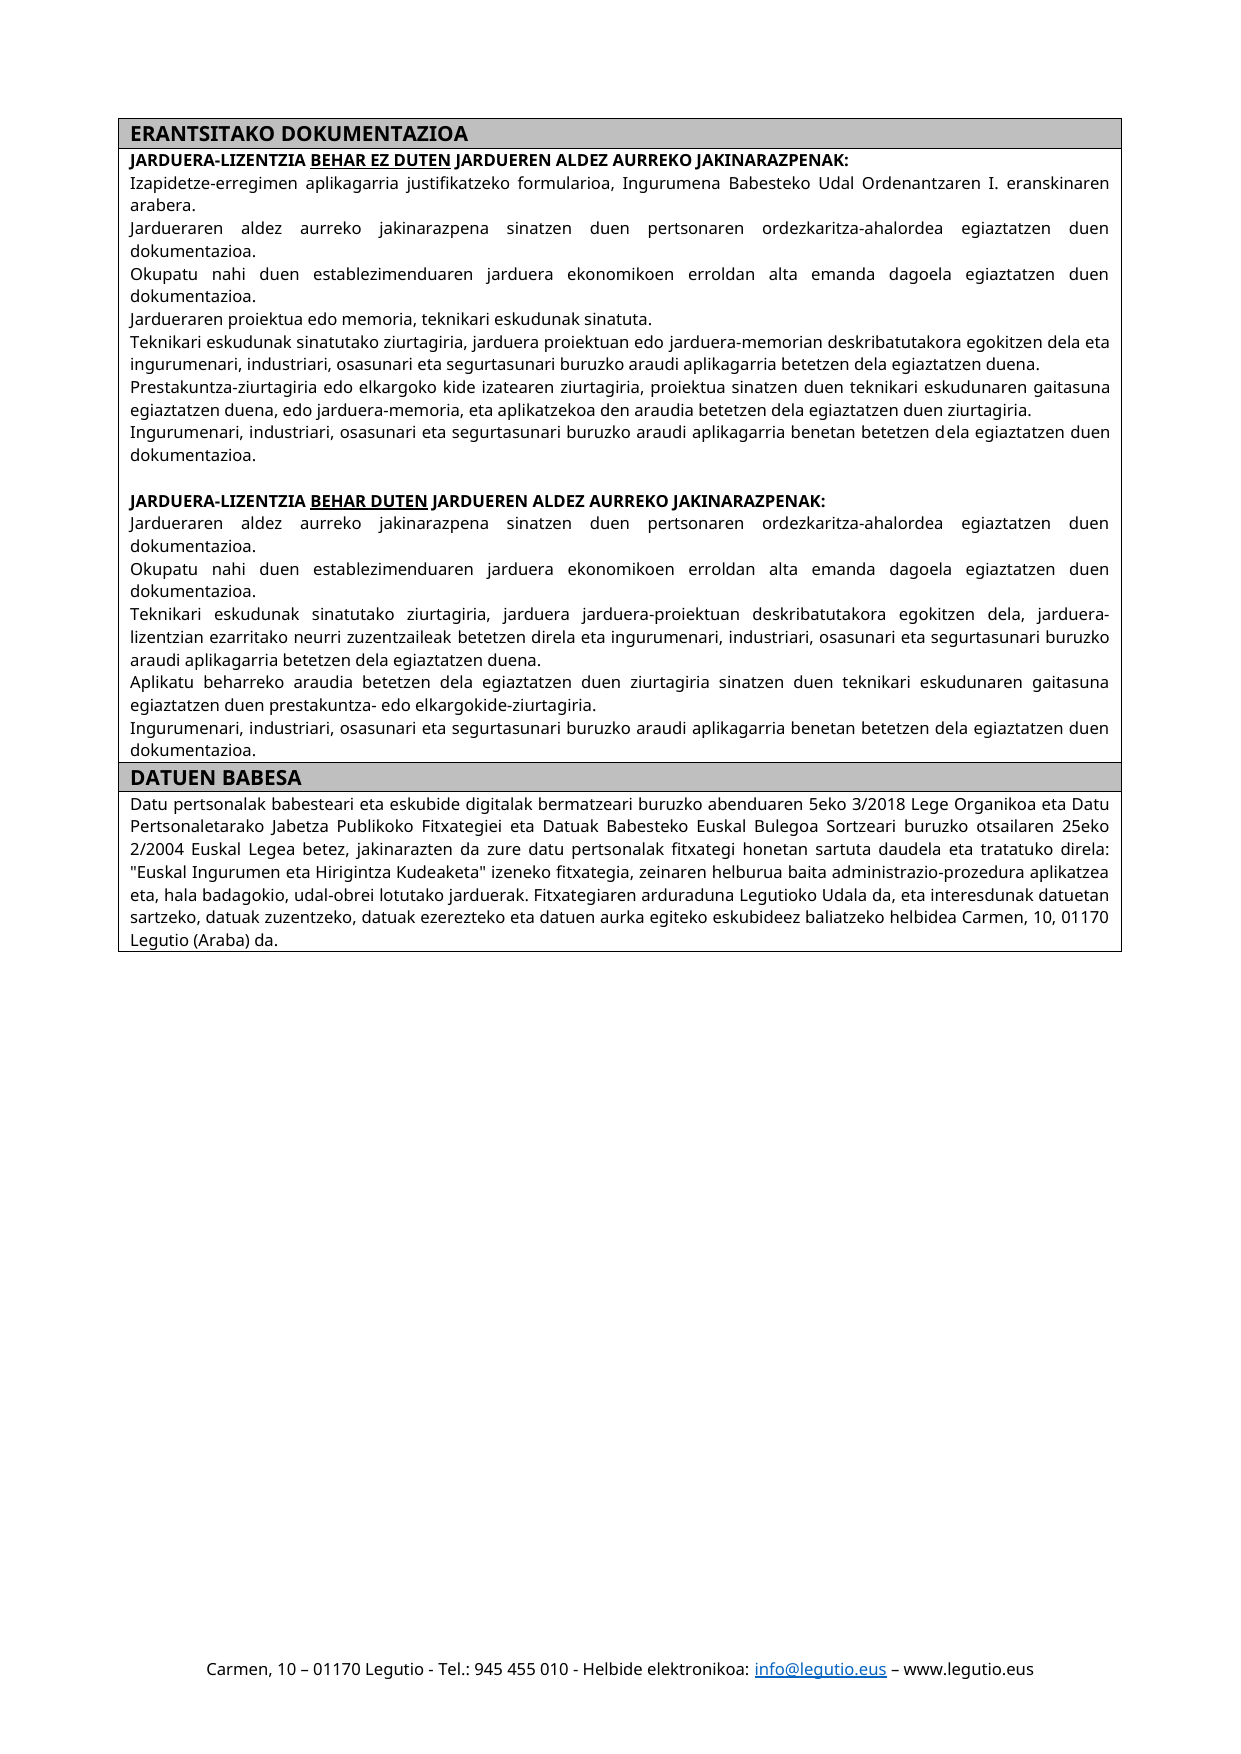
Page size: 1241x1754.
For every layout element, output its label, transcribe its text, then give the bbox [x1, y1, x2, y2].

table_cell DATUEN BABESA [119, 763, 1121, 791]
table_cell Datu pertsonalak babesteari eta eskubide digitalak bermatzeari buruzko abenduaren 5eko 3/2018 Lege Organikoa eta Datu Pertsonaletarako Jabetza Publikoko Fitxategiei eta Datuak Babesteko Euskal Bulegoa Sortzeari buruzko otsailaren 25eko 2/2004 Euskal Legea betez, jakinarazten da zure datu pertsonalak fitxategi honetan sartuta daudela eta tratatuko direla: "Euskal Ingurumen eta Hirigintza Kudeaketa" izeneko fitxategia, zeinaren helburua baita administrazio-prozedura aplikatzea eta, hala badagokio, udal-obrei lotutako jarduerak. Fitxategiaren arduraduna Legutioko Udala da, eta interesdunak datuetan sartzeko, datuak zuzentzeko, datuak ezerezteko eta datuen aurka egiteko eskubideez baliatzeko helbidea Carmen, 10, 01170 Legutio (Araba) da. [119, 792, 1121, 951]
table_cell JARDUERA-LIZENTZIA BEHAR EZ DUTEN JARDUEREN ALDEZ AURREKO JAKINARAZPENAK: JARDUERA-LIZENTZIA BEHAR DUTEN JARDUEREN ALDEZ AURREKO JAKINARAZPENAK: [119, 149, 1121, 762]
table_cell ERANTSITAKO DOKUMENTAZIOA [119, 119, 1121, 148]
